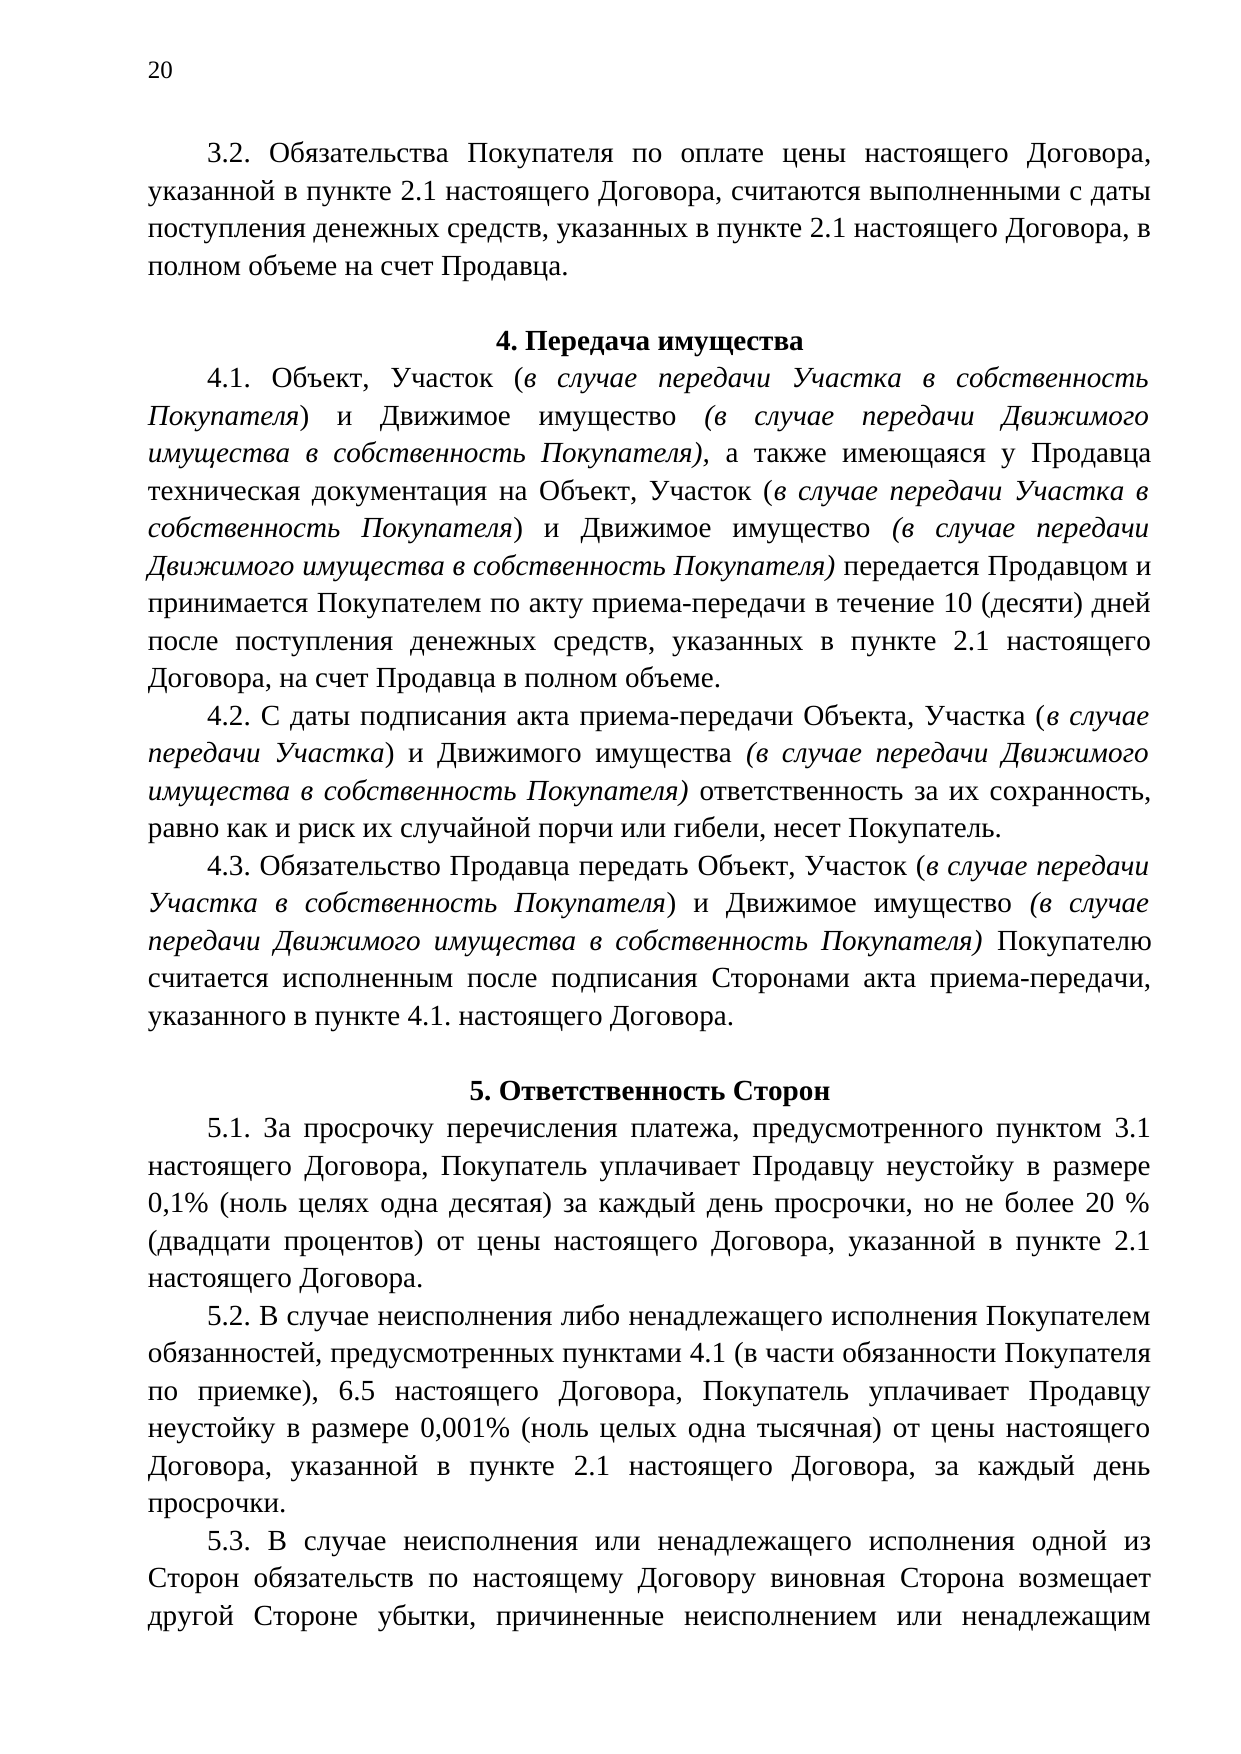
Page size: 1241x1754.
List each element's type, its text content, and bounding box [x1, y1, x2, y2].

text 4.1. Объект, Участок (в случае передачи Участка в собственность Покупателя) и Движимое имущество (в случае передачи Движимого имущества в собственность Покупателя), а также имеющаяся у Продавца техническая документация на Объект, Участок (в случае передачи Участка в собственность Покупателя) и Движимое имущество (в случае передачи Движимого имущества в собственность Покупателя) передается Продавцом и принимается Покупателем по акту приема-передачи в течение 10 (десяти) дней после поступления денежных средств, указанных в пункте 2.1 настоящего Договора, на счет Продавца в полном объеме. [148, 358, 1152, 695]
text 5. Ответственность Сторон [148, 1070, 1152, 1108]
text 4.2. С даты подписания акта приема-передачи Объекта, Участка (в случае передачи Участка) и Движимого имущества (в случае передачи Движимого имущества в собственность Покупателя) ответственность за их сохранность, равно как и риск их случайной порчи или гибели, несет Покупатель. [148, 695, 1152, 845]
text 5.2. В случае неисполнения либо ненадлежащего исполнения Покупателем обязанностей, предусмотренных пунктами 4.1 (в части обязанности Покупателя по приемке), 6.5 настоящего Договора, Покупатель уплачивает Продавцу неустойку в размере 0,001% (ноль целых одна тысячная) от цены настоящего Договора, указанной в пункте 2.1 настоящего Договора, за каждый день просрочки. [148, 1295, 1152, 1520]
text 3.2. Обязательства Покупателя по оплате цены настоящего Договора, указанной в пункте 2.1 настоящего Договора, считаются выполненными с даты поступления денежных средств, указанных в пункте 2.1 настоящего Договора, в полном объеме на счет Продавца. [148, 133, 1152, 283]
text 4. Передача имущества [148, 320, 1152, 358]
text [148, 1520, 1152, 1633]
text 4.3. Обязательство Продавца передать Объект, Участок (в случае передачи Участка в собственность Покупателя) и Движимое имущество (в случае передачи Движимого имущества в собственность Покупателя) Покупателю считается исполненным после подписания Сторонами акта приема-передачи, указанного в пункте 4.1. настоящего Договора. [148, 845, 1152, 1033]
text 5.1. За просрочку перечисления платежа, предусмотренного пунктом 3.1 настоящего Договора, Покупатель уплачивает Продавцу неустойку в размере 0,1% (ноль целях одна десятая) за каждый день просрочки, но не более 20 % (двадцати процентов) от цены настоящего Договора, указанной в пункте 2.1 настоящего Договора. [148, 1108, 1152, 1295]
